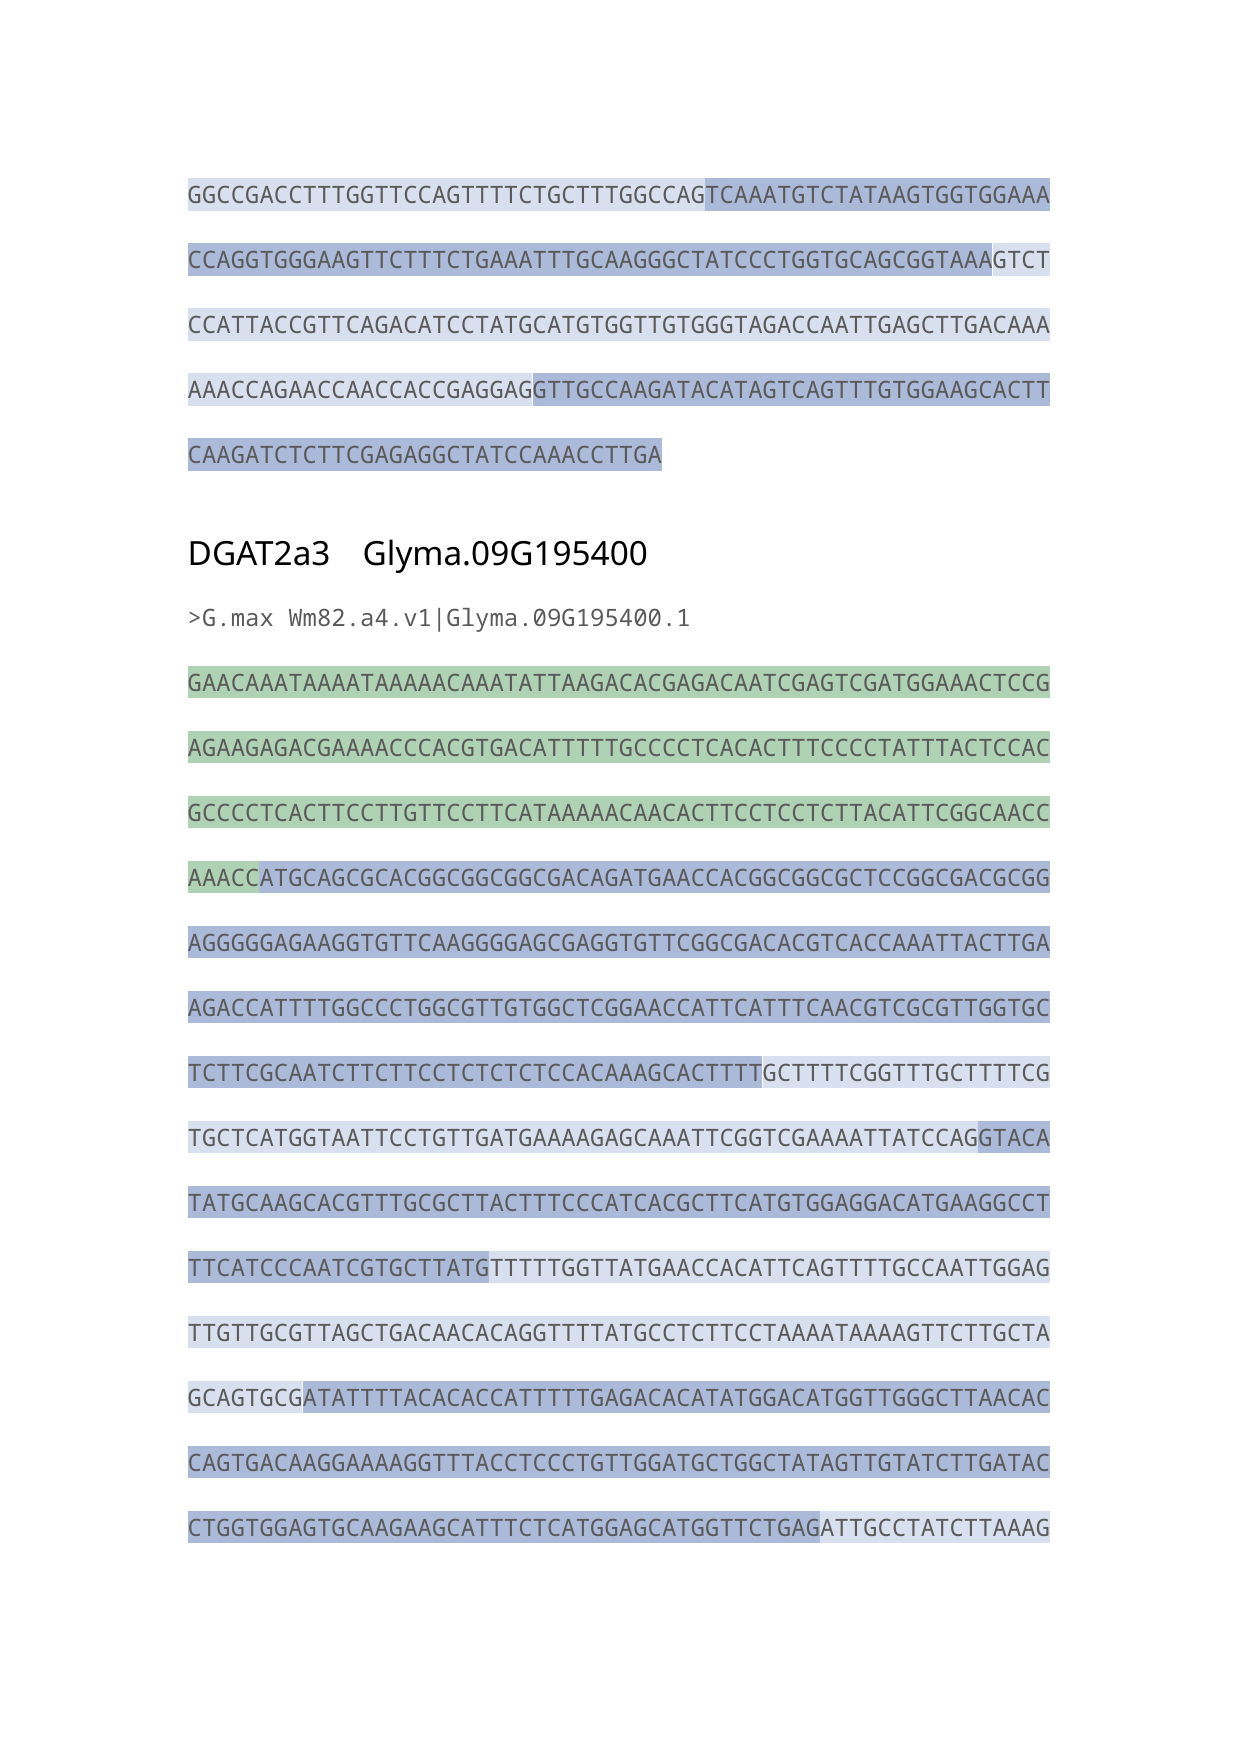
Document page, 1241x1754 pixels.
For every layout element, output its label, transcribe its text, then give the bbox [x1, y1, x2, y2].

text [187, 584, 1053, 1559]
text DGAT2a3 Glyma.09G195400 [187, 519, 1053, 584]
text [187, 162, 1053, 487]
